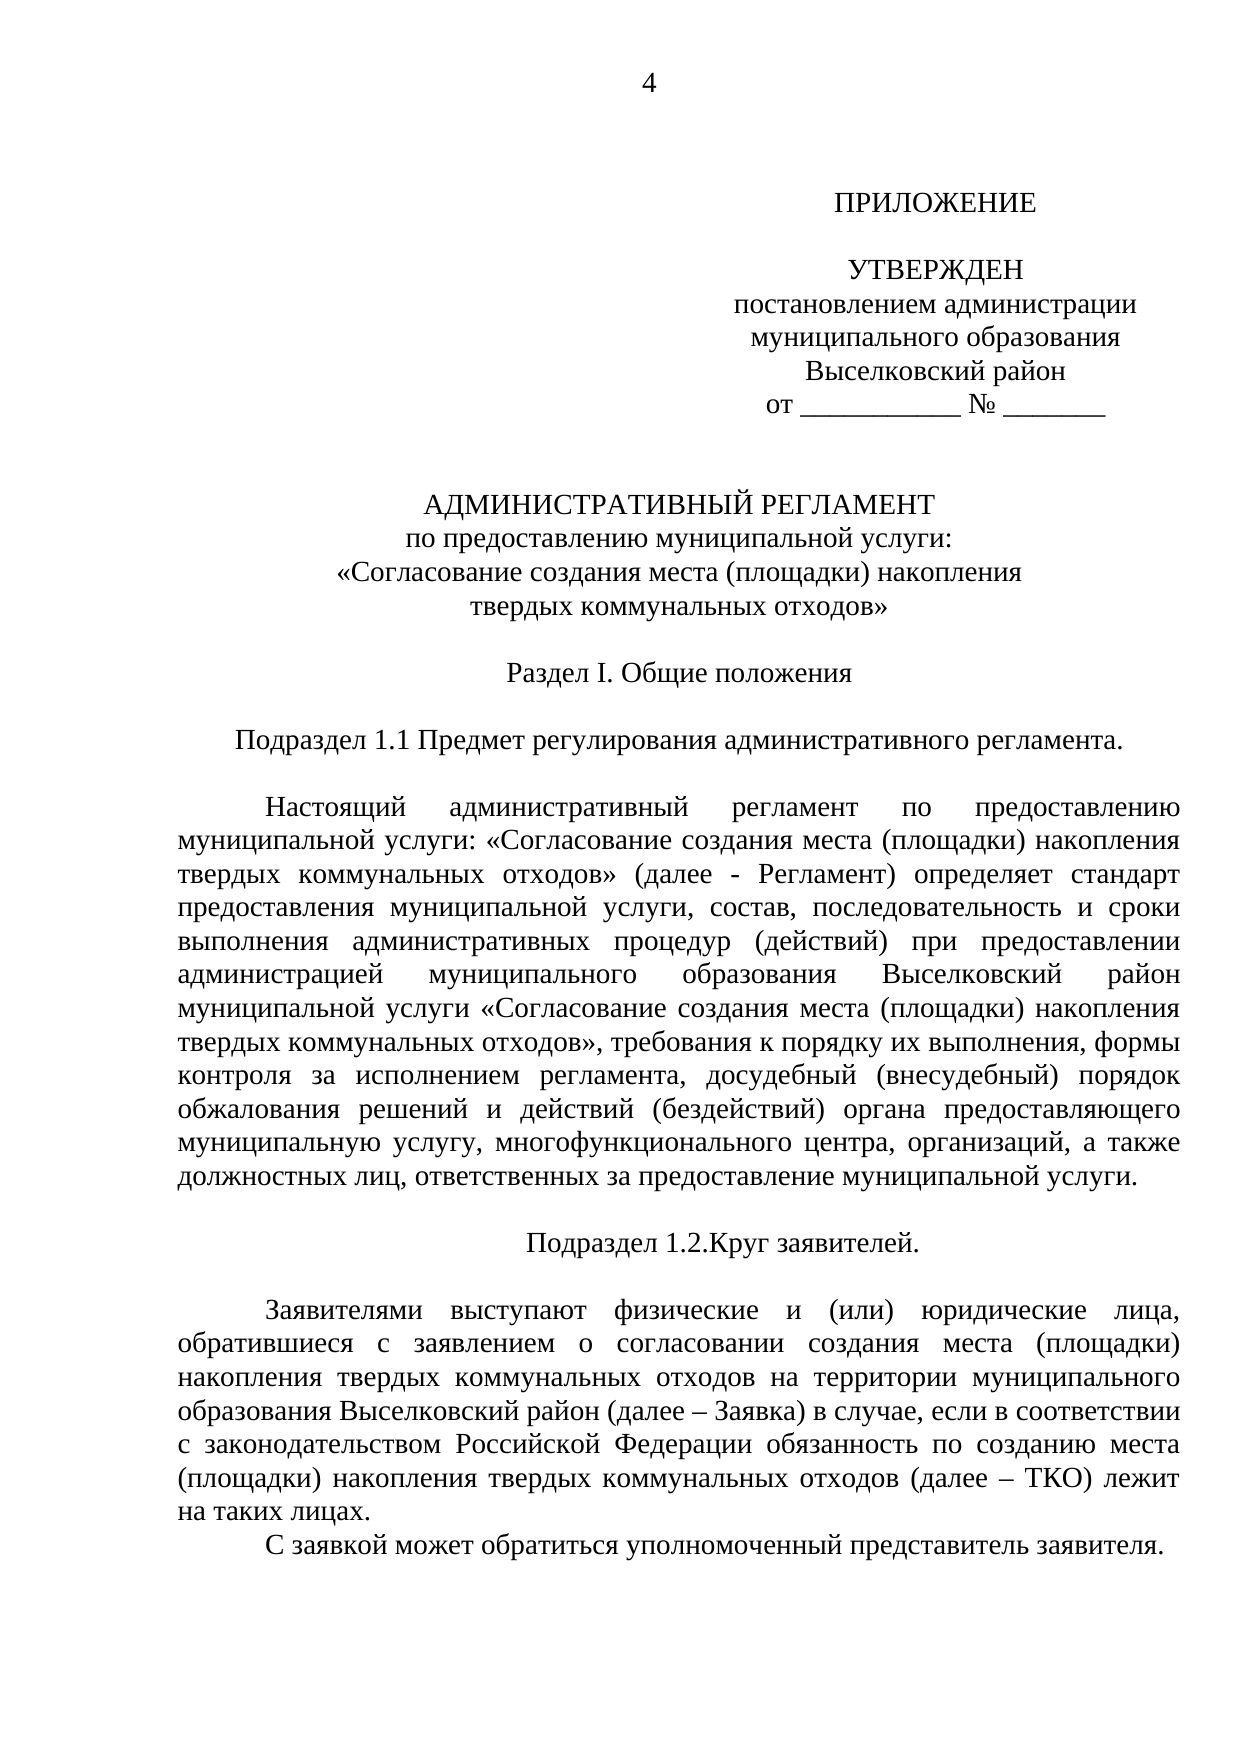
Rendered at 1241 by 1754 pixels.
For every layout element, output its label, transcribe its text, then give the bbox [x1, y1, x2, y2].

text Настоящий административный регламент по предоставлению муниципальной услуги: «Согласование создания места (площадки) накопления твердых коммунальных отходов» (далее - Регламент) определяет стандарт предоставления муниципальной услуги, состав, последовательность и сроки выполнения административных процедур (действий) при предоставлении администрацией муниципального образования Выселковский район муниципальной услуги «Согласование создания места (площадки) накопления твердых коммунальных отходов», требования к порядку их выполнения, формы контроля за исполнением регламента, досудебный (внесудебный) порядок обжалования решений и действий (бездействий) органа предоставляющего муниципальную услугу, многофункционального центра, организаций, а также должностных лиц, ответственных за предоставление муниципальной услуги. [177, 789, 1181, 1191]
text «Согласование создания места (площадки) накопления [177, 554, 1181, 588]
list Подраздел 1.2.Круг заявителей. [177, 1225, 1181, 1258]
text Заявителями выступают физические и (или) юридические лица, обратившиеся с заявлением о согласовании создания места (площадки) накопления твердых коммунальных отходов на территории муниципального образования Выселковский район (далее – Заявка) в случае, если в соответствии с законодательством Российской Федерации обязанность по созданию места (площадки) накопления твердых коммунальных отходов (далее – ТКО) лежит на таких лицах. [177, 1292, 1181, 1527]
text Подраздел 1.1 Предмет регулирования административного регламента. [177, 722, 1181, 755]
text Раздел I. Общие положения [177, 655, 1181, 688]
text по предоставлению муниципальной услуги: [177, 521, 1181, 554]
text постановлением администрации [690, 286, 1181, 319]
subtitle ПРИЛОЖЕНИЕ [690, 185, 1181, 219]
text Выселковский район [690, 353, 1181, 386]
text от ___________ № _______ [690, 386, 1181, 420]
subtitle УТВЕРЖДЕН [690, 252, 1181, 286]
text АДМИНИСТРАТИВНЫЙ РЕГЛАМЕНТ [177, 487, 1181, 521]
text твердых коммунальных отходов» [177, 588, 1181, 621]
text С заявкой может обратиться уполномоченный представитель заявителя. [177, 1527, 1181, 1560]
text муниципального образования [690, 319, 1181, 353]
